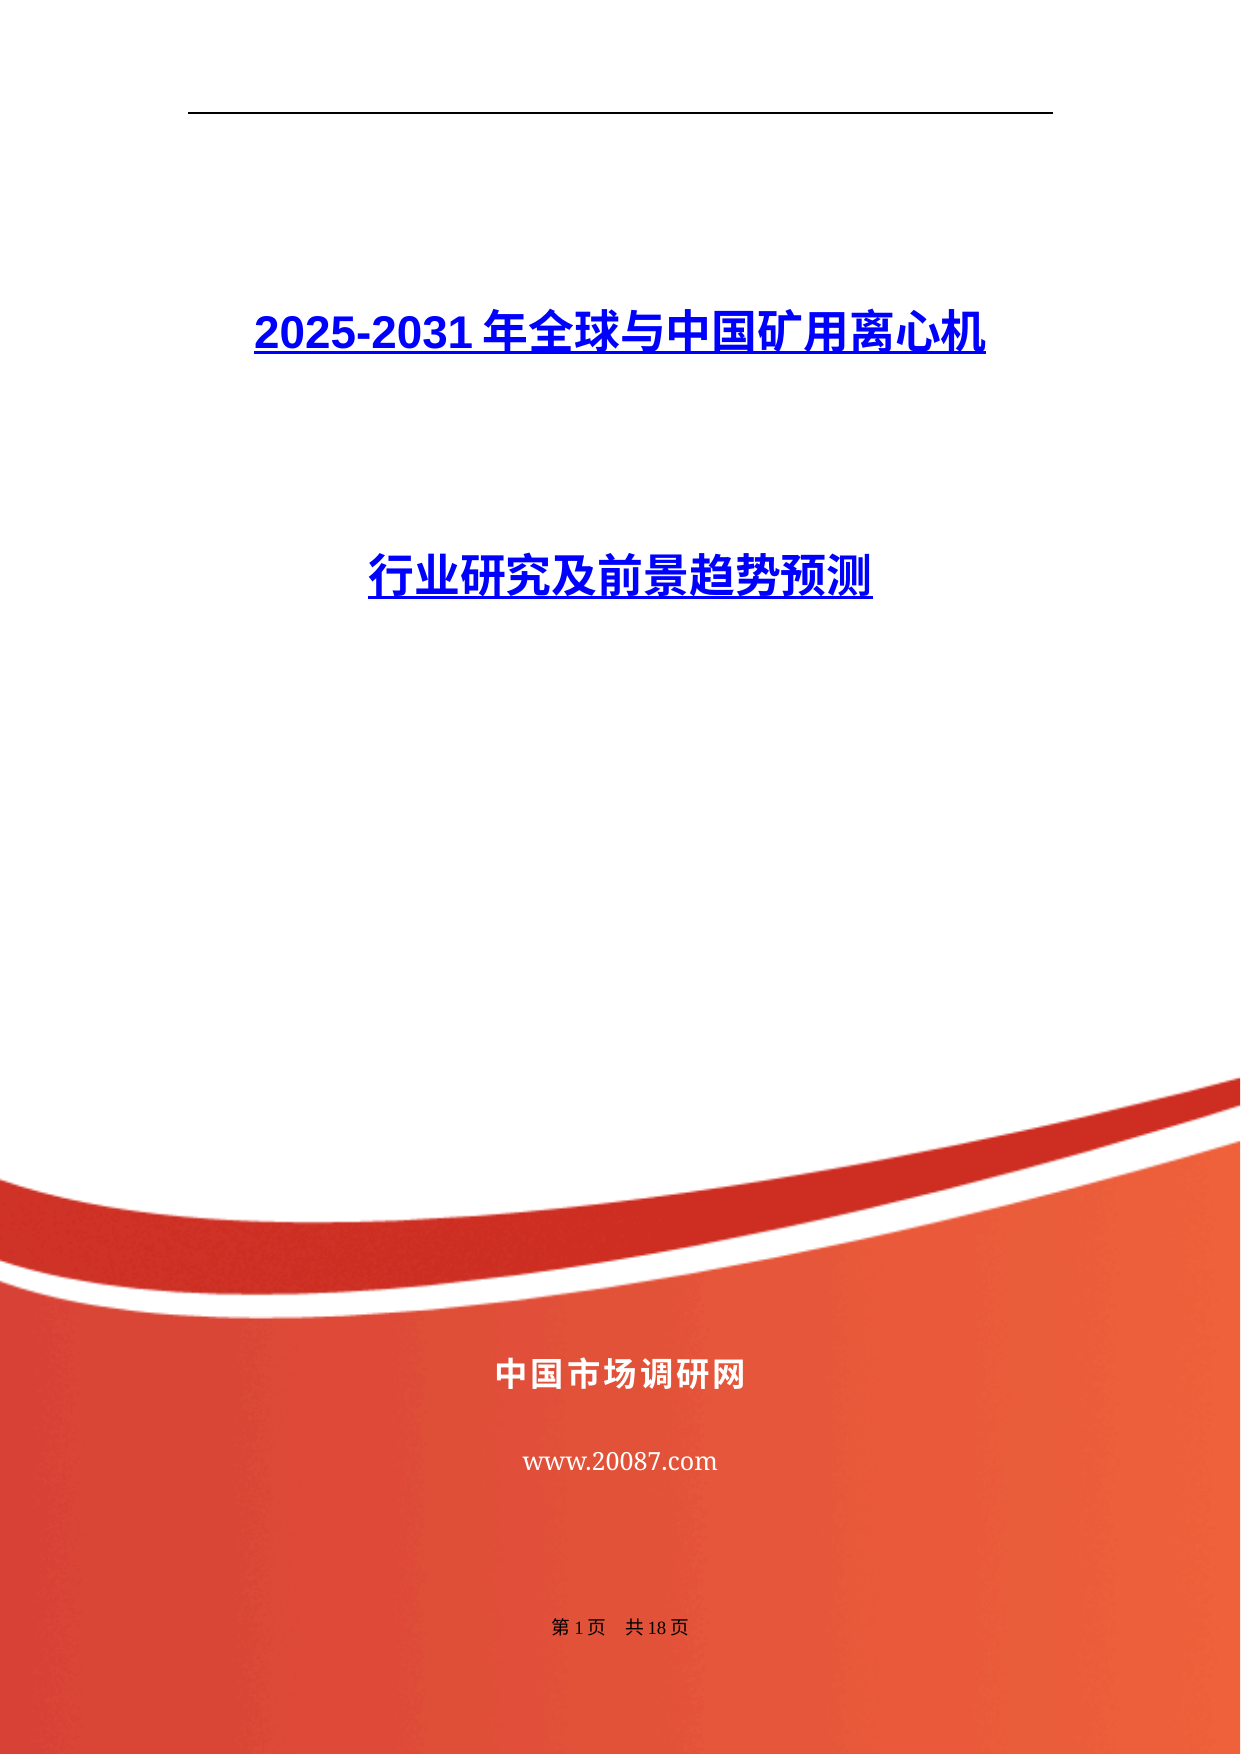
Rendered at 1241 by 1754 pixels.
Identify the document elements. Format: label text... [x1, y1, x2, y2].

text www.20087.com [187, 1428, 1053, 1493]
subtitle 中国市场调研网 [187, 1339, 1053, 1404]
picture [0, 1006, 1241, 1754]
table_header 2025-2031年全球与中国矿用离心机行业研究及前景趋势预测 [188, 207, 1053, 773]
